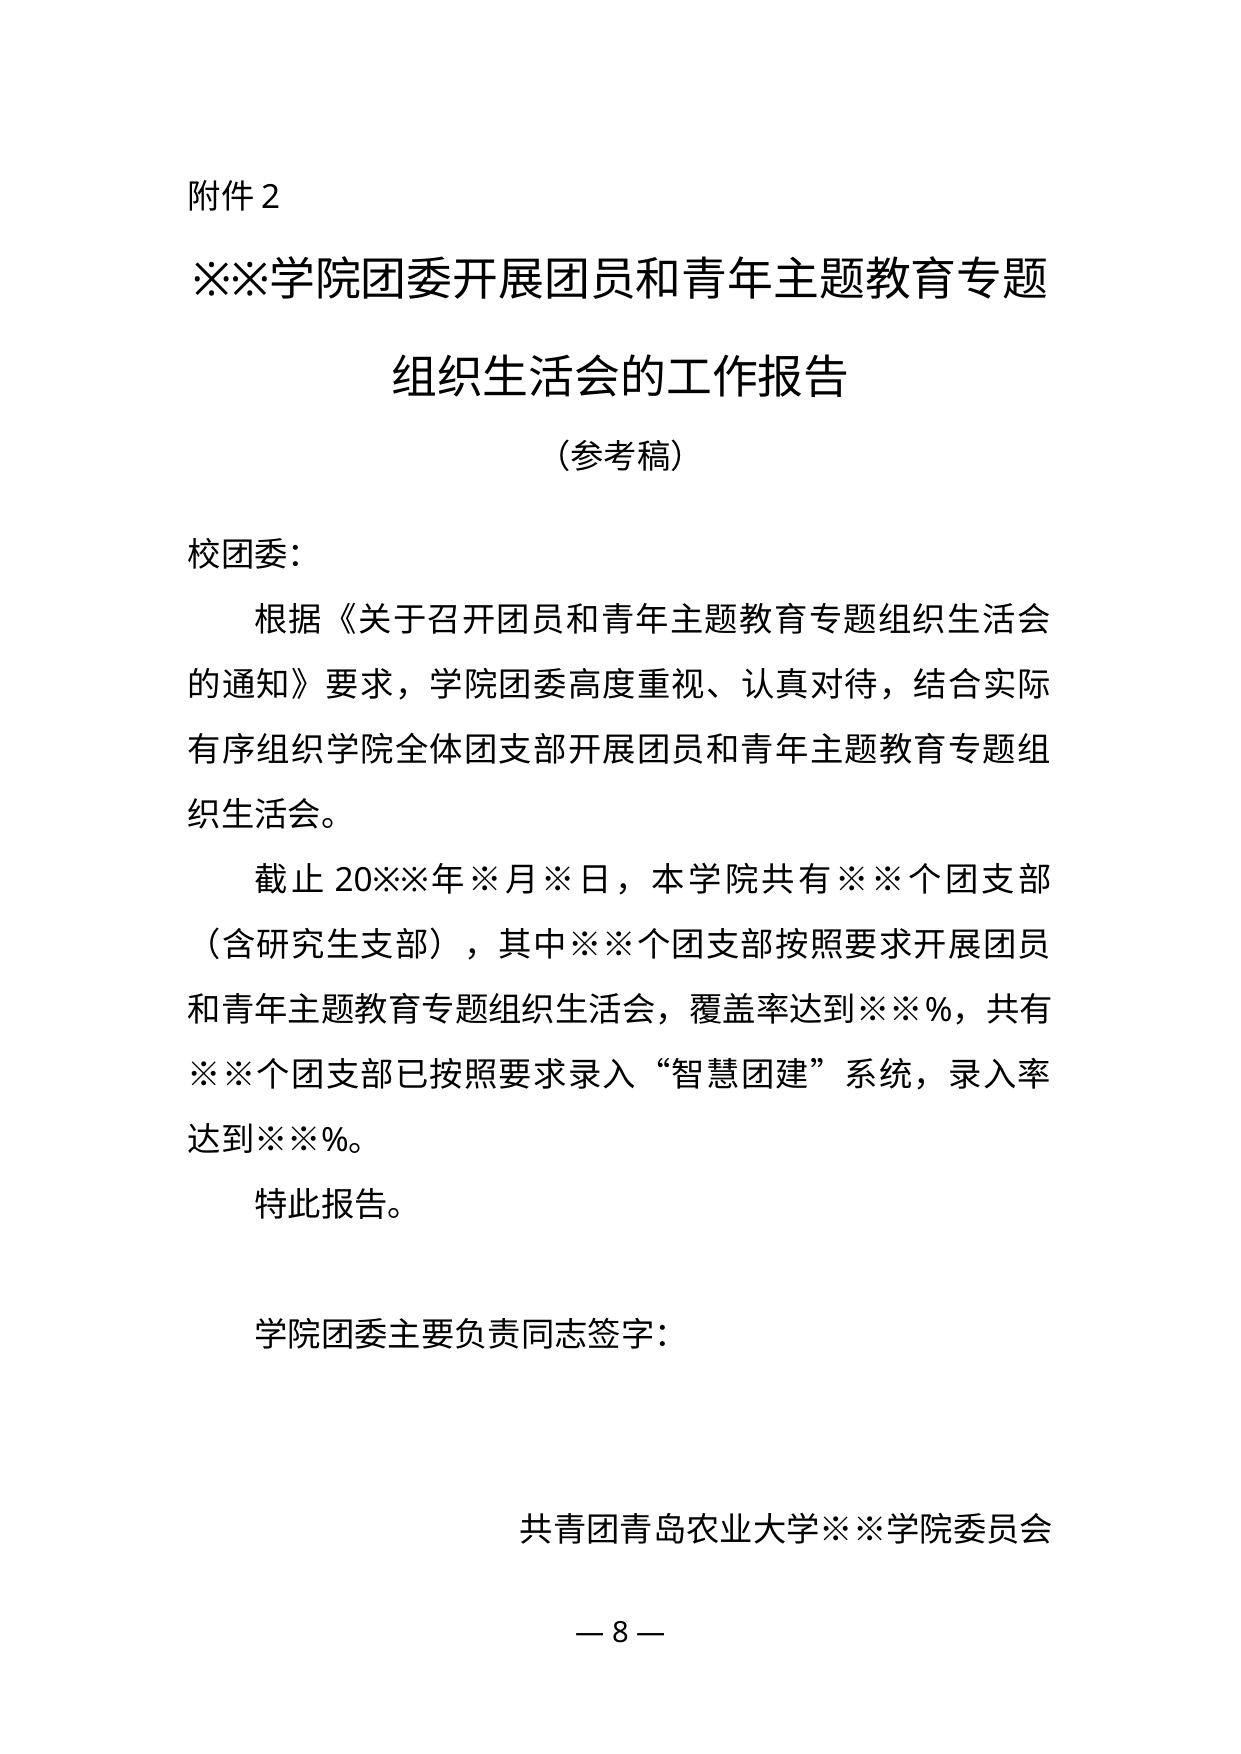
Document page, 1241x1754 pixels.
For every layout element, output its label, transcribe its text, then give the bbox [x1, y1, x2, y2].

text （参考稿） [187, 422, 1053, 487]
text 截止20※※年※月※日，本学院共有※※个团支部（含研究生支部），其中※※个团支部按照要求开展团员和青年主题教育专题组织生活会，覆盖率达到※※%，共有※※个团支部已按照要求录入“智慧团建”系统，录入率达到※※%。 [187, 844, 1053, 1169]
text 校团委： [187, 519, 1053, 584]
text 学院团委主要负责同志签字： [187, 1299, 1053, 1364]
text 附件2 [187, 162, 1019, 227]
text 特此报告。 [187, 1169, 1053, 1234]
text 共青团青岛农业大学※※学院委员会 [187, 1494, 1053, 1559]
text 根据《关于召开团员和青年主题教育专题组织生活会的通知》要求，学院团委高度重视、认真对待，结合实际有序组织学院全体团支部开展团员和青年主题教育专题组织生活会。 [187, 584, 1053, 844]
text ※※学院团委开展团员和青年主题教育专题组织生活会的工作报告 [187, 227, 1053, 422]
